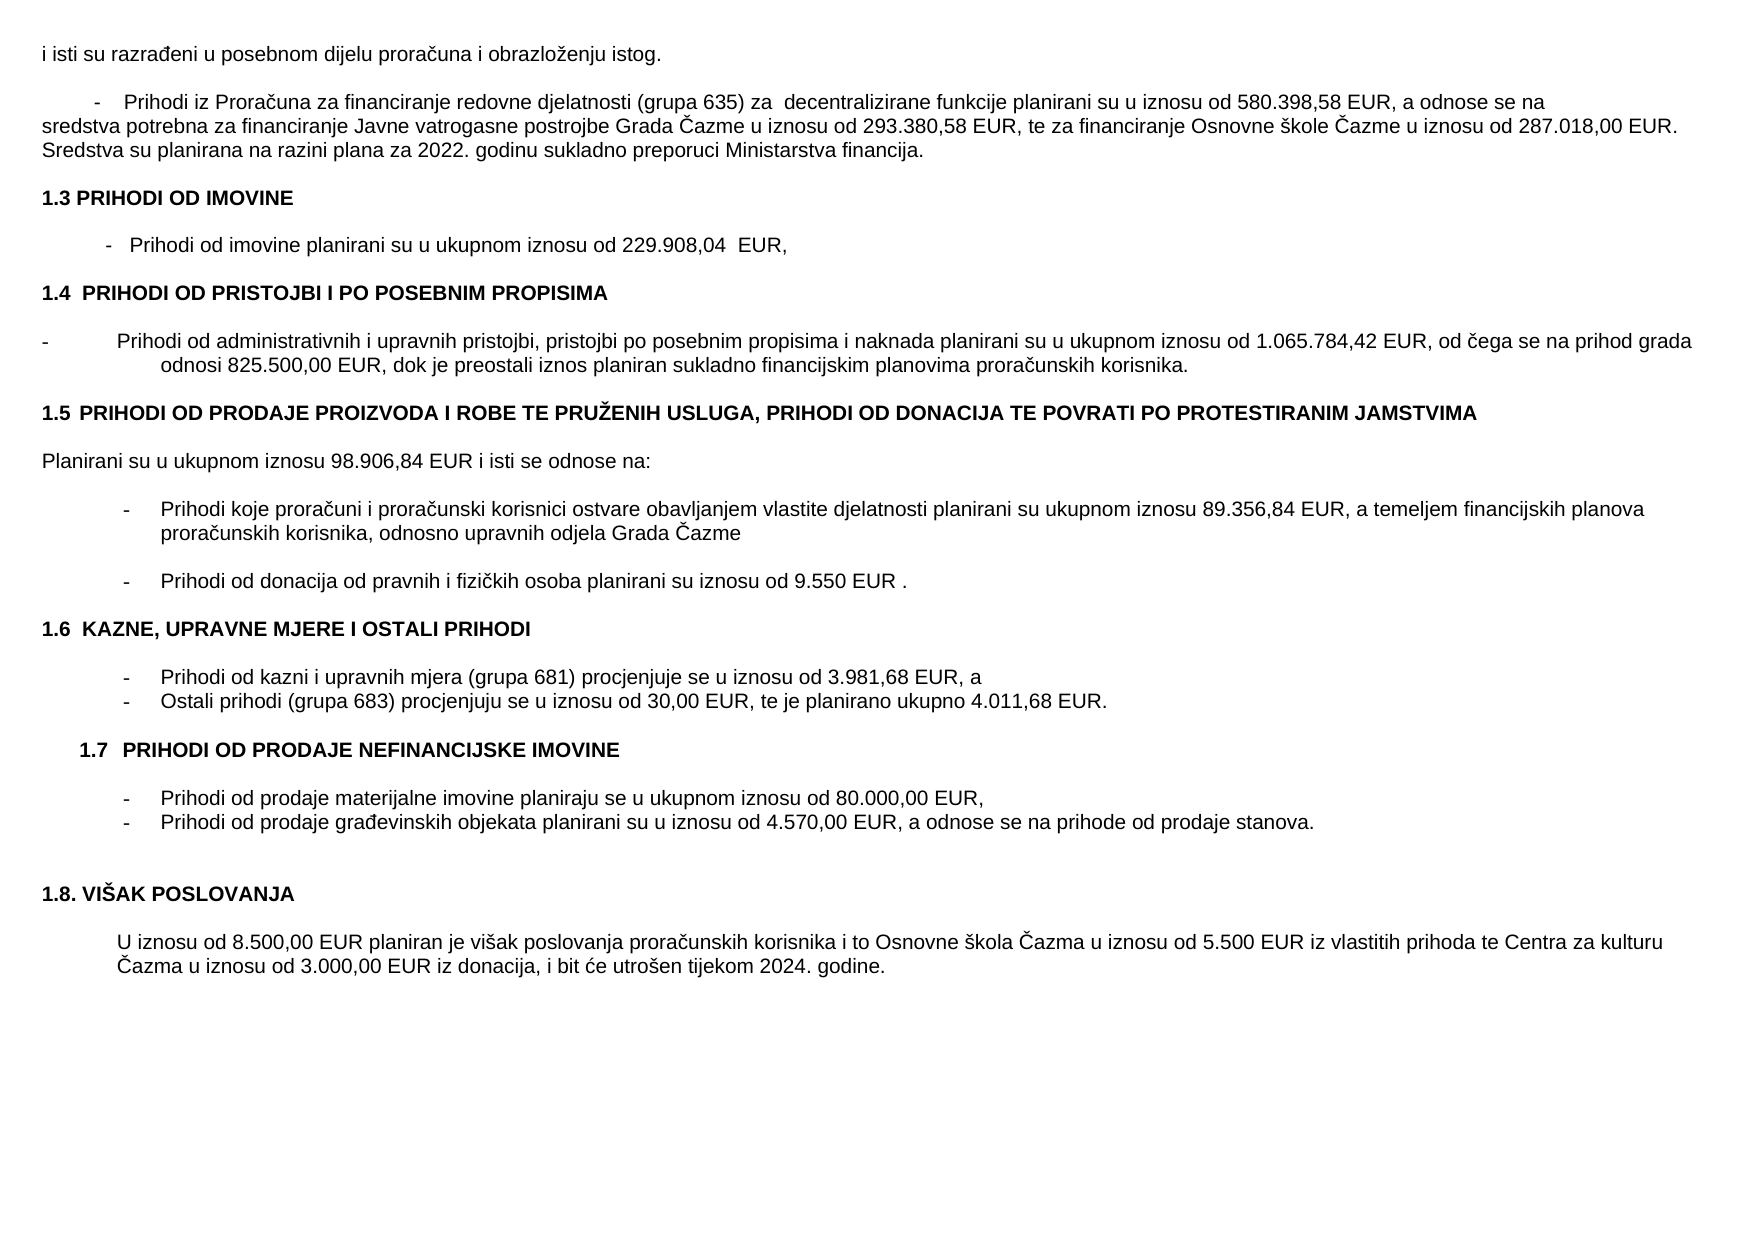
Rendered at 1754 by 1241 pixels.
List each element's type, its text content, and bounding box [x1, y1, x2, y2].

list Prihodi od prodaje materijalne imovine planiraju se u ukupnom iznosu od 80.000,00 EUR, [123, 785, 1712, 809]
text 1.4 PRIHODI OD PRISTOJBI I PO POSEBNIM PROPISIMA [42, 281, 1712, 305]
text - Prihodi iz Proračuna za financiranje redovne djelatnosti (grupa 635) za decentralizirane funkcije planirani su u iznosu od 580.398,58 EUR, a odnose se na [42, 89, 1712, 113]
text Planirani su u ukupnom iznosu 98.906,84 EUR i isti se odnose na: [42, 449, 1712, 473]
list Prihodi od kazni i upravnih mjera (grupa 681) procjenjuje se u iznosu od 3.981,68 EUR, a [123, 665, 1712, 689]
list Prihodi od administrativnih i upravnih pristojbi, pristojbi po posebnim propisima i naknada planirani su u ukupnom iznosu od 1.065.784,42 EUR, od čega se na prihod grada odnosi 825.500,00 EUR, dok je preostali iznos planiran sukladno financijskim planovima proračunskih korisnika. [42, 329, 1712, 377]
list Prihodi od prodaje građevinskih objekata planirani su u iznosu od 4.570,00 EUR, a odnose se na prihode od prodaje stanova. [123, 809, 1712, 834]
list Prihodi od donacija od pravnih i fizičkih osoba planirani su iznosu od 9.550 EUR . [123, 569, 1712, 593]
text 1.3 PRIHODI OD IMOVINE [42, 185, 1712, 209]
list PRIHODI OD PRODAJE NEFINANCIJSKE IMOVINE [79, 737, 1712, 761]
text 1.8. VIŠAK POSLOVANJA [42, 882, 1712, 906]
list PRIHODI OD PRODAJE PROIZVODA I ROBE TE PRUŽENIH USLUGA, PRIHODI OD DONACIJA TE POVRATI PO PROTESTIRANIM JAMSTVIMA [42, 401, 1712, 425]
text sredstva potrebna za financiranje Javne vatrogasne postrojbe Grada Čazme u iznosu od 293.380,58 EUR, te za financiranje Osnovne škole Čazme u iznosu od 287.018,00 EUR. Sredstva su planirana na razini plana za 2022. godinu sukladno preporuci Ministarstva financija. [42, 113, 1712, 161]
list Ostali prihodi (grupa 683) procjenjuju se u iznosu od 30,00 EUR, te je planirano ukupno 4.011,68 EUR. [123, 689, 1712, 713]
list Prihodi koje proračuni i proračunski korisnici ostvare obavljanjem vlastite djelatnosti planirani su ukupnom iznosu 89.356,84 EUR, a temeljem financijskih planova proračunskih korisnika, odnosno upravnih odjela Grada Čazme [123, 497, 1712, 545]
text U iznosu od 8.500,00 EUR planiran je višak poslovanja proračunskih korisnika i to Osnovne škola Čazma u iznosu od 5.500 EUR iz vlastitih prihoda te Centra za kulturu Čazma u iznosu od 3.000,00 EUR iz donacija, i bit će utrošen tijekom 2024. godine. [117, 929, 1712, 977]
text 1.6 KAZNE, UPRAVNE MJERE I OSTALI PRIHODI [42, 617, 1712, 641]
text - Prihodi od imovine planirani su u ukupnom iznosu od 229.908,04 EUR, [42, 233, 1712, 257]
text i isti su razrađeni u posebnom dijelu proračuna i obrazloženju istog. [42, 42, 1712, 66]
